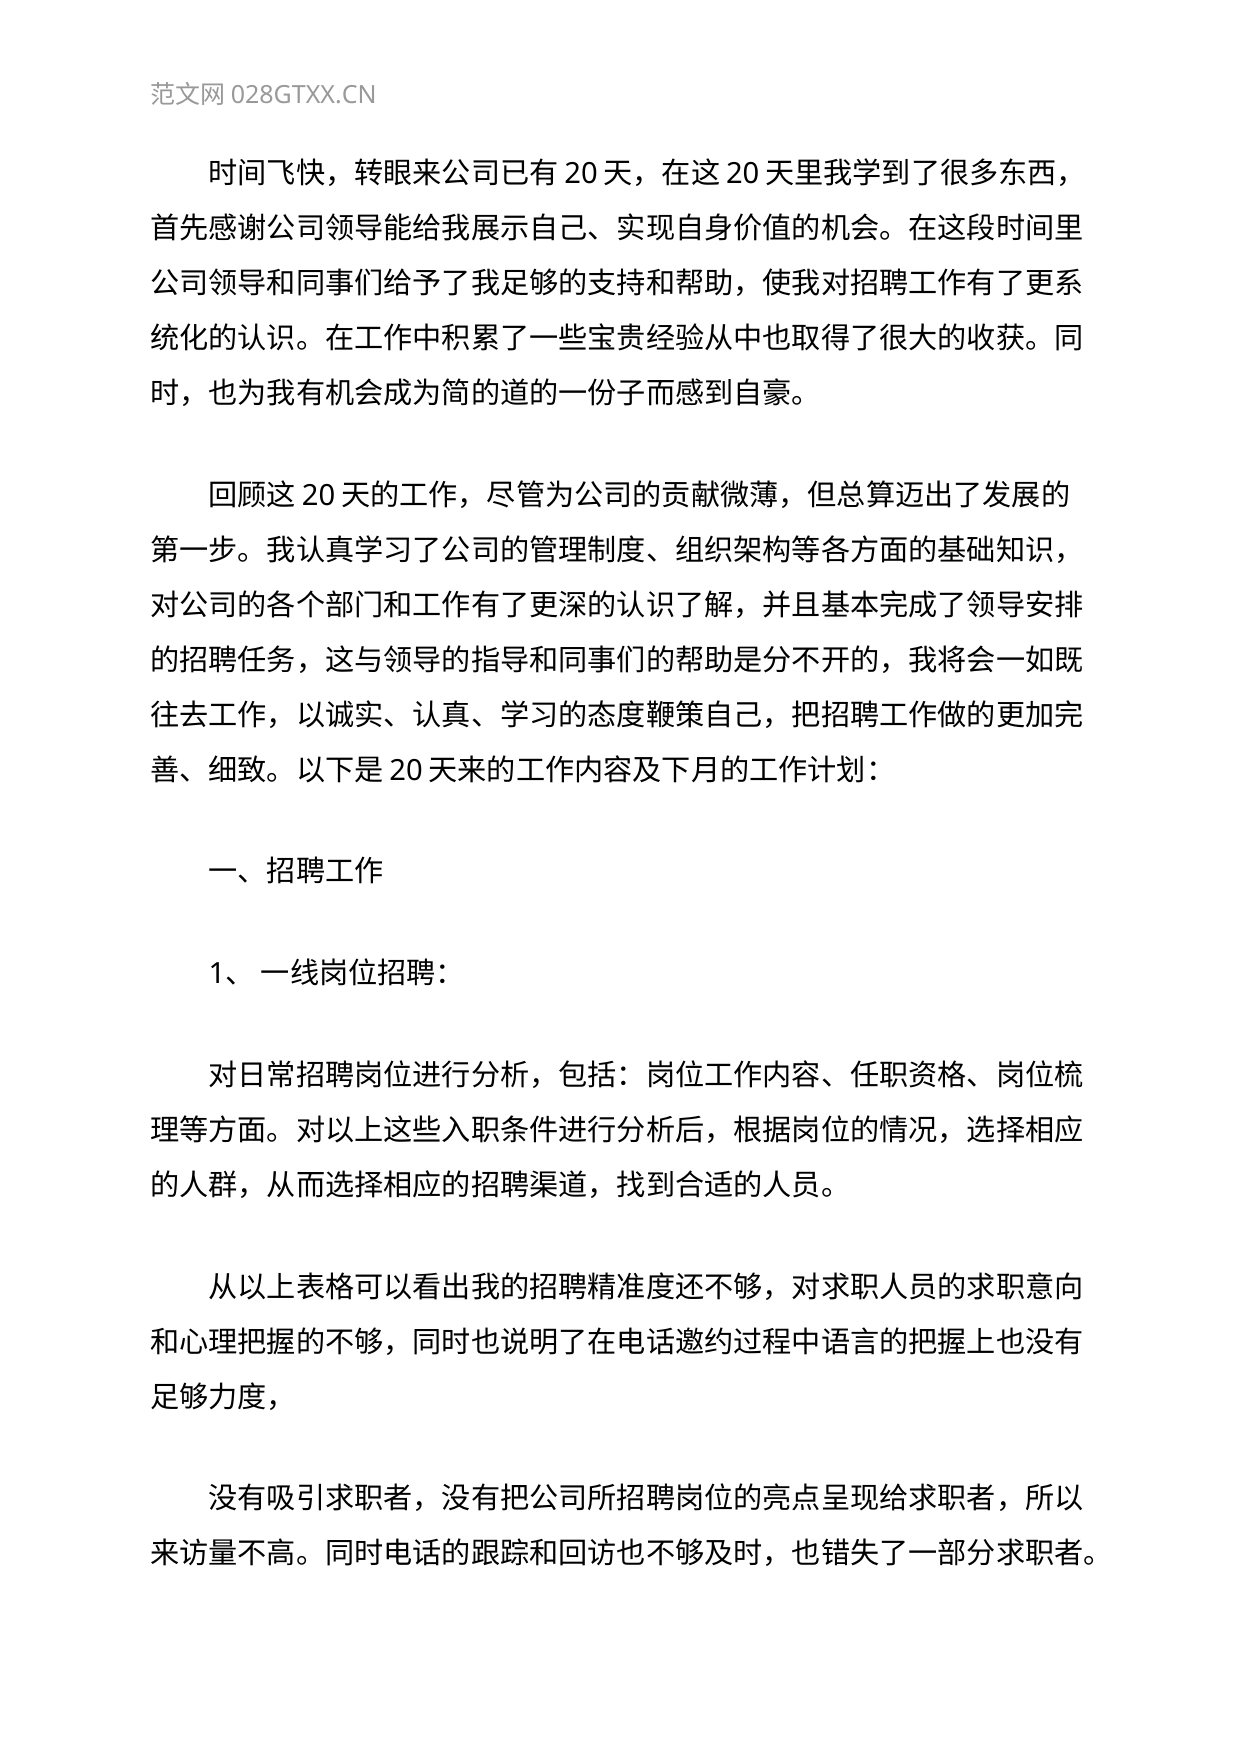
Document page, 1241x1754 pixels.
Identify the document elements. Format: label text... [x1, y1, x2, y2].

text 对日常招聘岗位进行分析，包括：岗位工作内容、任职资格、岗位梳理等方面。对以上这些入职条件进行分析后，根据岗位的情况，选择相应的人群，从而选择相应的招聘渠道，找到合适的人员。 [150, 1052, 1090, 1204]
text 从以上表格可以看出我的招聘精准度还不够，对求职人员的求职意向和心理把握的不够，同时也说明了在电话邀约过程中语言的把握上也没有足够力度， [150, 1263, 1090, 1415]
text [150, 1475, 1090, 1572]
text 回顾这20天的工作，尽管为公司的贡献微薄，但总算迈出了发展的第一步。我认真学习了公司的管理制度、组织架构等各方面的基础知识，对公司的各个部门和工作有了更深的认识了解，并且基本完成了领导安排的招聘任务，这与领导的指导和同事们的帮助是分不开的，我将会一如既往去工作，以诚实、认真、学习的态度鞭策自己，把招聘工作做的更加完善、细致。以下是20天来的工作内容及下月的工作计划： [150, 471, 1090, 788]
text 时间飞快，转眼来公司已有20天，在这20天里我学到了很多东西，首先感谢公司领导能给我展示自己、实现自身价值的机会。在这段时间里公司领导和同事们给予了我足够的支持和帮助，使我对招聘工作有了更系统化的认识。在工作中积累了一些宝贵经验从中也取得了很大的收获。同时，也为我有机会成为简的道的一份子而感到自豪。 [150, 150, 1090, 412]
text 一、招聘工作 [150, 848, 1090, 890]
text 1、 一线岗位招聘： [150, 950, 1090, 992]
